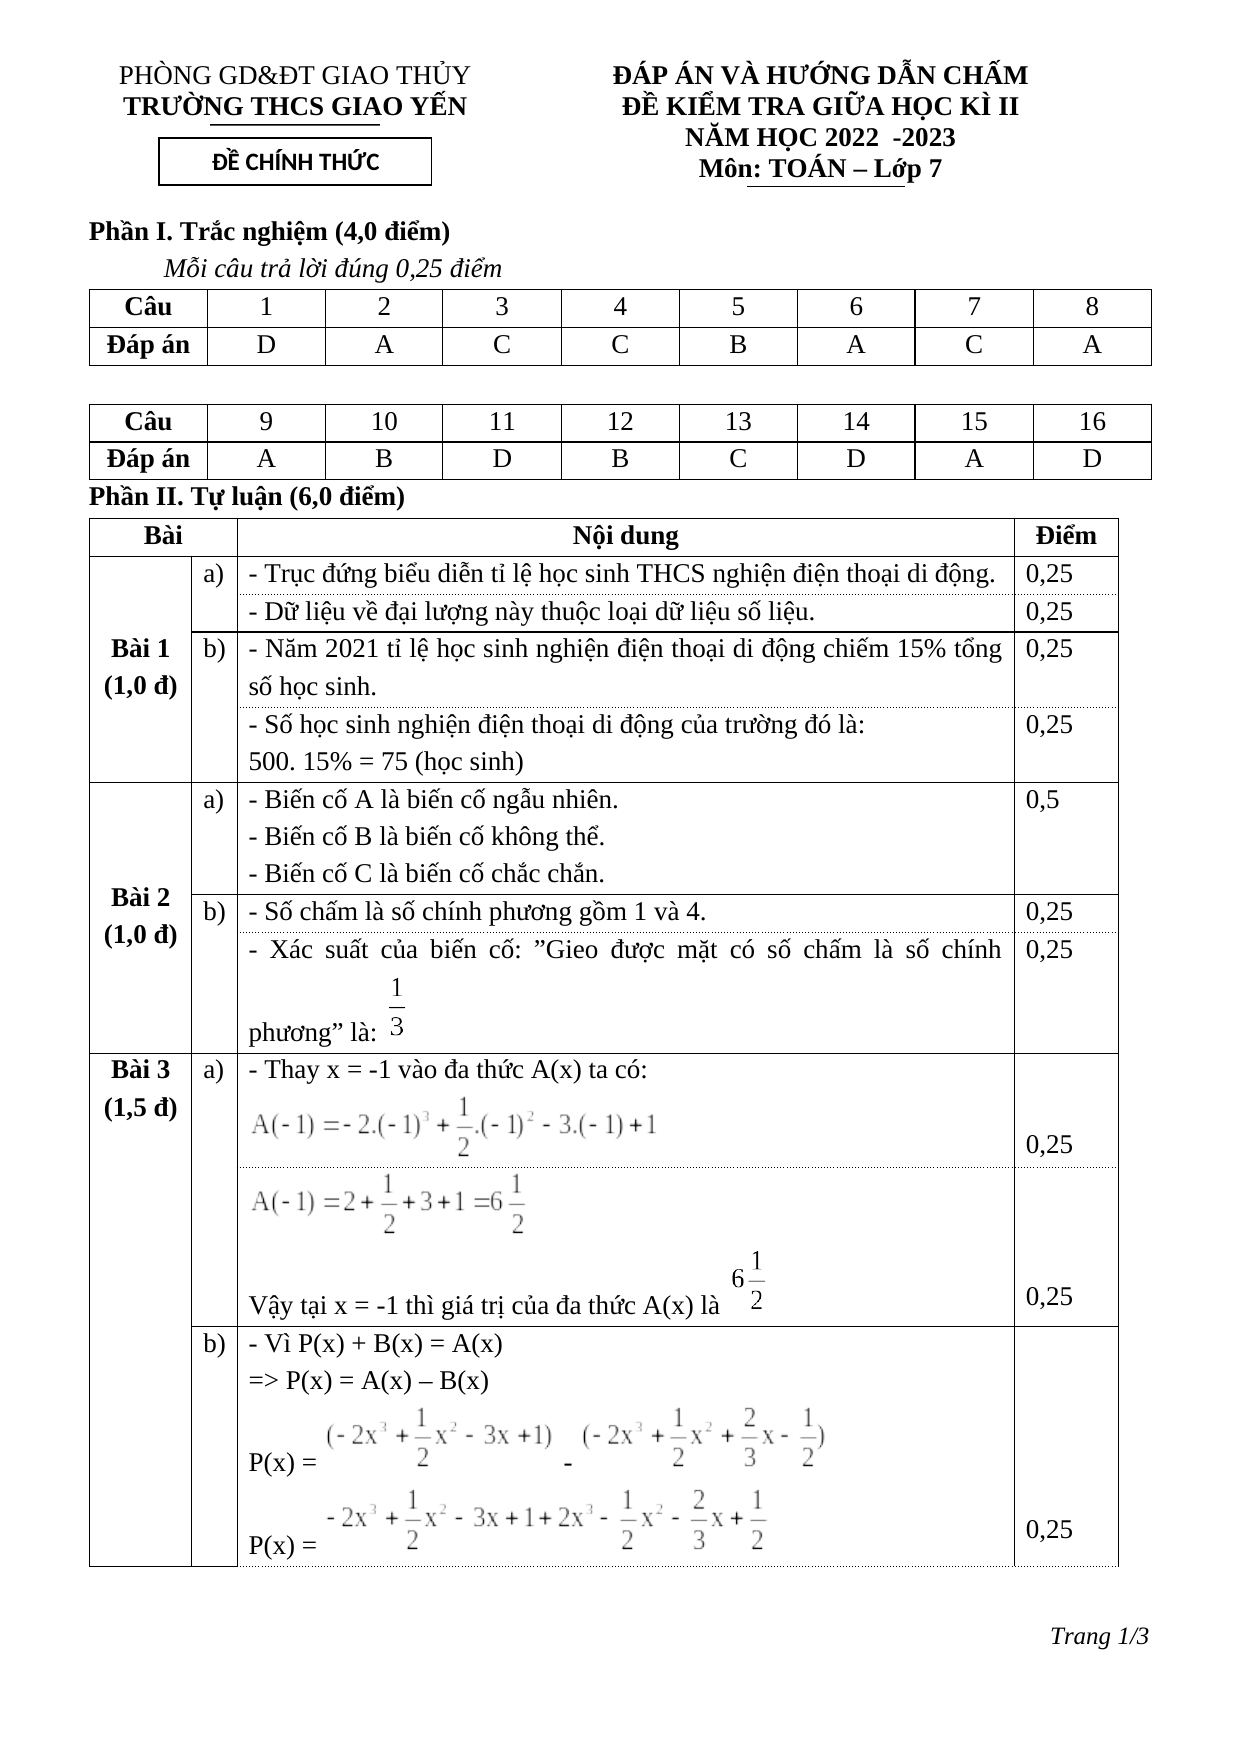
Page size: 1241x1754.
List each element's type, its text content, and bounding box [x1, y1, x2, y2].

table_cell A [916, 443, 1033, 479]
table_cell A [798, 328, 914, 365]
table_header 10 [326, 405, 442, 441]
table_header 16 [1034, 405, 1151, 441]
table_cell 0,25 [1015, 932, 1118, 1052]
table_cell 0,25 [1015, 895, 1118, 932]
table_header ĐÁP ÁN VÀ HƯỚNG DẪN CHẤM ĐỀ KIỂM TRA GIỮA HỌC KÌ II NĂM HỌC 2022 -2023 Môn: TOÁN – Lớp 7 [509, 59, 1132, 215]
table_header 9 [208, 405, 325, 441]
table_header Bài [90, 519, 237, 556]
table_cell b) [192, 633, 237, 782]
table_cell B [326, 443, 442, 479]
table_header PHÒNG GD&ĐT GIAO THỦY TRƯỜNG THCS GIAO YẾN [81, 59, 509, 215]
table_cell 0,25 [1015, 594, 1118, 631]
table_header 8 [1034, 290, 1151, 327]
table_cell 0,25 [1015, 557, 1118, 593]
table_header Câu [90, 290, 207, 327]
table_cell Đáp án [90, 328, 207, 365]
table_cell 0,25 [1015, 1054, 1118, 1167]
table_cell - Năm 2021 tỉ lệ học sinh nghiện điện thoại di động chiếm 15% tổng số học sinh. [238, 633, 1014, 707]
table_cell a) [192, 783, 237, 894]
table_cell - Xác suất của biến cố: ”Gieo được mặt có số chấm là số chính phương” là: [238, 932, 1014, 1052]
table_header 14 [798, 405, 914, 441]
table_cell C [680, 443, 797, 479]
table_header 5 [680, 290, 797, 327]
table_header 11 [443, 405, 561, 441]
table_cell 0,25 [1015, 1167, 1118, 1326]
table_header 7 [916, 290, 1033, 327]
table_header 15 [916, 405, 1033, 441]
table_cell A [208, 443, 325, 479]
table_cell D [208, 328, 325, 365]
table_cell 0,25 [1015, 707, 1118, 782]
table_cell Bài 2 (1,0 đ) [90, 783, 191, 1052]
table_cell 0,25 [1015, 633, 1118, 707]
table_cell D [443, 443, 561, 479]
table_cell B [680, 328, 797, 365]
table_cell Bài 1 (1,0 đ) [90, 557, 191, 782]
table_cell D [798, 443, 914, 479]
table_cell b) [192, 1327, 237, 1566]
text Phần I. Trắc nghiệm (4,0 điểm) [89, 215, 1152, 246]
table_cell 0,5 [1015, 783, 1118, 894]
table_header Điểm [1015, 519, 1118, 556]
table_header Nội dung [238, 519, 1014, 556]
table_cell B [562, 443, 679, 479]
table_cell b) [192, 895, 237, 1052]
table_header 13 [680, 405, 797, 441]
table_cell 0,25 [1015, 1327, 1118, 1566]
table_header 6 [798, 290, 914, 327]
table_header 12 [562, 405, 679, 441]
table_cell C [443, 328, 561, 365]
table_cell - Thay x = -1 vào đa thức A(x) ta có: [238, 1054, 1014, 1167]
table_cell - Dữ liệu về đại lượng này thuộc loại dữ liệu số liệu. [238, 594, 1014, 631]
table_cell A [1034, 328, 1151, 365]
table_cell - Số chấm là số chính phương gồm 1 và 4. [238, 895, 1014, 932]
table_cell - Vì P(x) + B(x) = A(x) => P(x) = A(x) – B(x) P(x) = - P(x) = [238, 1327, 1014, 1566]
table_cell C [562, 328, 679, 365]
table_header 2 [326, 290, 442, 327]
table_header 4 [562, 290, 679, 327]
text Mỗi câu trả lời đúng 0,25 điểm [89, 252, 1152, 283]
table_cell - Trục đứng biểu diễn tỉ lệ học sinh THCS nghiện điện thoại di động. [238, 557, 1014, 593]
table_header 3 [443, 290, 561, 327]
table_cell a) [192, 1054, 237, 1326]
table_cell a) [192, 557, 237, 631]
table_cell Bài 3 (1,5 đ) [90, 1054, 191, 1566]
table_cell - Biến cố A là biến cố ngẫu nhiên. - Biến cố B là biến cố không thể. - Biến cố C là biến cố chắc chắn. [238, 783, 1014, 894]
table_cell Vậy tại x = -1 thì giá trị của đa thức A(x) là [238, 1167, 1014, 1326]
table_header 1 [208, 290, 325, 327]
table_cell A [326, 328, 442, 365]
table_cell Đáp án [90, 443, 207, 479]
table_cell - Số học sinh nghiện điện thoại di động của trường đó là: 500. 15% = 75 (học sinh) [238, 707, 1014, 782]
table_cell D [1034, 443, 1151, 479]
table_cell C [916, 328, 1033, 365]
text Phần II. Tự luận (6,0 điểm) [89, 480, 1152, 512]
table_header Câu [90, 405, 207, 441]
